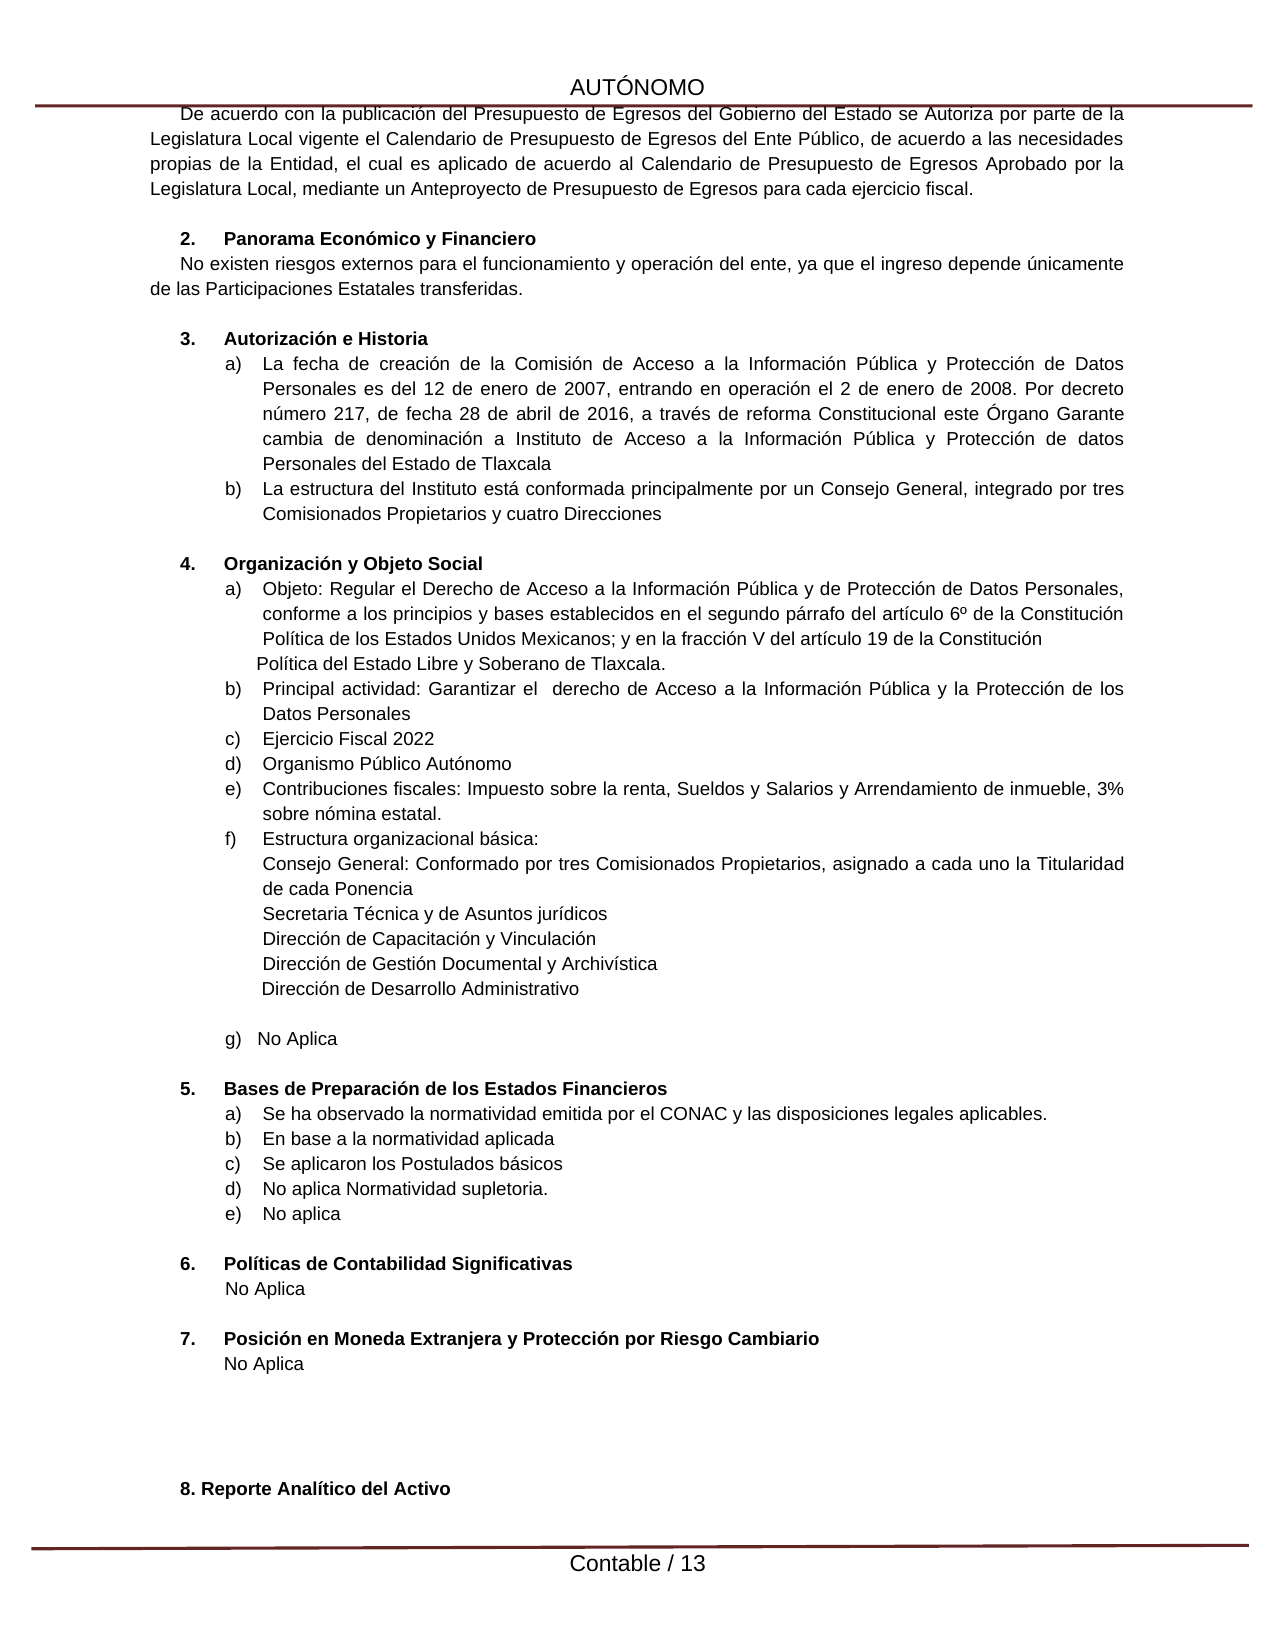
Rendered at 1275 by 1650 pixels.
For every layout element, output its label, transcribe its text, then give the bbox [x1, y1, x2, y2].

text 2. Panorama Económico y Financiero [150, 225, 1125, 250]
text f) Estructura organizacional básica: [225, 825, 1125, 850]
text 5. Bases de Preparación de los Estados Financieros [150, 1075, 1125, 1100]
text Secretaria Técnica y de Asuntos jurídicos [225, 900, 1125, 925]
text 6. Políticas de Contabilidad Significativas [150, 1250, 1125, 1275]
text No Aplica [225, 1275, 1125, 1300]
text b) En base a la normatividad aplicada [225, 1125, 1125, 1150]
text e) No aplica [225, 1200, 1125, 1225]
text 3. Autorización e Historia [150, 325, 1125, 350]
text Dirección de Desarrollo Administrativo [225, 975, 1125, 1000]
text g) No Aplica [225, 1025, 1125, 1050]
text 4. Organización y Objeto Social [150, 550, 1125, 575]
text De acuerdo con la publicación del Presupuesto de Egresos del Gobierno del Estado se Autoriza por parte de la Legislatura Local vigente el Calendario de Presupuesto de Egresos del Ente Público, de acuerdo a las necesidades propias de la Entidad, el cual es aplicado de acuerdo al Calendario de Presupuesto de Egresos Aprobado por la Legislatura Local, mediante un Anteproyecto de Presupuesto de Egresos para cada ejercicio fiscal. [150, 100, 1125, 200]
text Dirección de Gestión Documental y Archivística [225, 950, 1125, 975]
text a) La fecha de creación de la Comisión de Acceso a la Información Pública y Protección de Datos Personales es del 12 de enero de 2007, entrando en operación el 2 de enero de 2008. Por decreto número 217, de fecha 28 de abril de 2016, a través de reforma Constitucional este Órgano Garante cambia de denominación a Instituto de Acceso a la Información Pública y Protección de datos Personales del Estado de Tlaxcala [225, 350, 1125, 475]
text a) Objeto: Regular el Derecho de Acceso a la Información Pública y de Protección de Datos Personales, conforme a los principios y bases establecidos en el segundo párrafo del artículo 6º de la Constitución Política de los Estados Unidos Mexicanos; y en la fracción V del artículo 19 de la Constitución [225, 575, 1125, 650]
text d) Organismo Público Autónomo [225, 750, 1125, 775]
text a) Se ha observado la normatividad emitida por el CONAC y las disposiciones legales aplicables. [225, 1100, 1125, 1125]
text 7. Posición en Moneda Extranjera y Protección por Riesgo Cambiario [150, 1325, 1125, 1350]
text e) Contribuciones fiscales: Impuesto sobre la renta, Sueldos y Salarios y Arrendamiento de inmueble, 3% sobre nómina estatal. [225, 775, 1125, 825]
text Consejo General: Conformado por tres Comisionados Propietarios, asignado a cada uno la Titularidad de cada Ponencia [225, 850, 1125, 900]
text b) La estructura del Instituto está conformada principalmente por un Consejo General, integrado por tres Comisionados Propietarios y cuatro Direcciones [225, 475, 1125, 525]
text d) No aplica Normatividad supletoria. [225, 1175, 1125, 1200]
text No Aplica [150, 1350, 1125, 1375]
text No existen riesgos externos para el funcionamiento y operación del ente, ya que el ingreso depende únicamente de las Participaciones Estatales transferidas. [150, 250, 1125, 300]
text b) Principal actividad: Garantizar el derecho de Acceso a la Información Pública y la Protección de los Datos Personales [225, 675, 1125, 725]
text Política del Estado Libre y Soberano de Tlaxcala. [225, 650, 1125, 675]
text Dirección de Capacitación y Vinculación [225, 925, 1125, 950]
text 8. Reporte Analítico del Activo [150, 1475, 1125, 1500]
text c) Se aplicaron los Postulados básicos [225, 1150, 1125, 1175]
text c) Ejercicio Fiscal 2022 [225, 725, 1125, 750]
